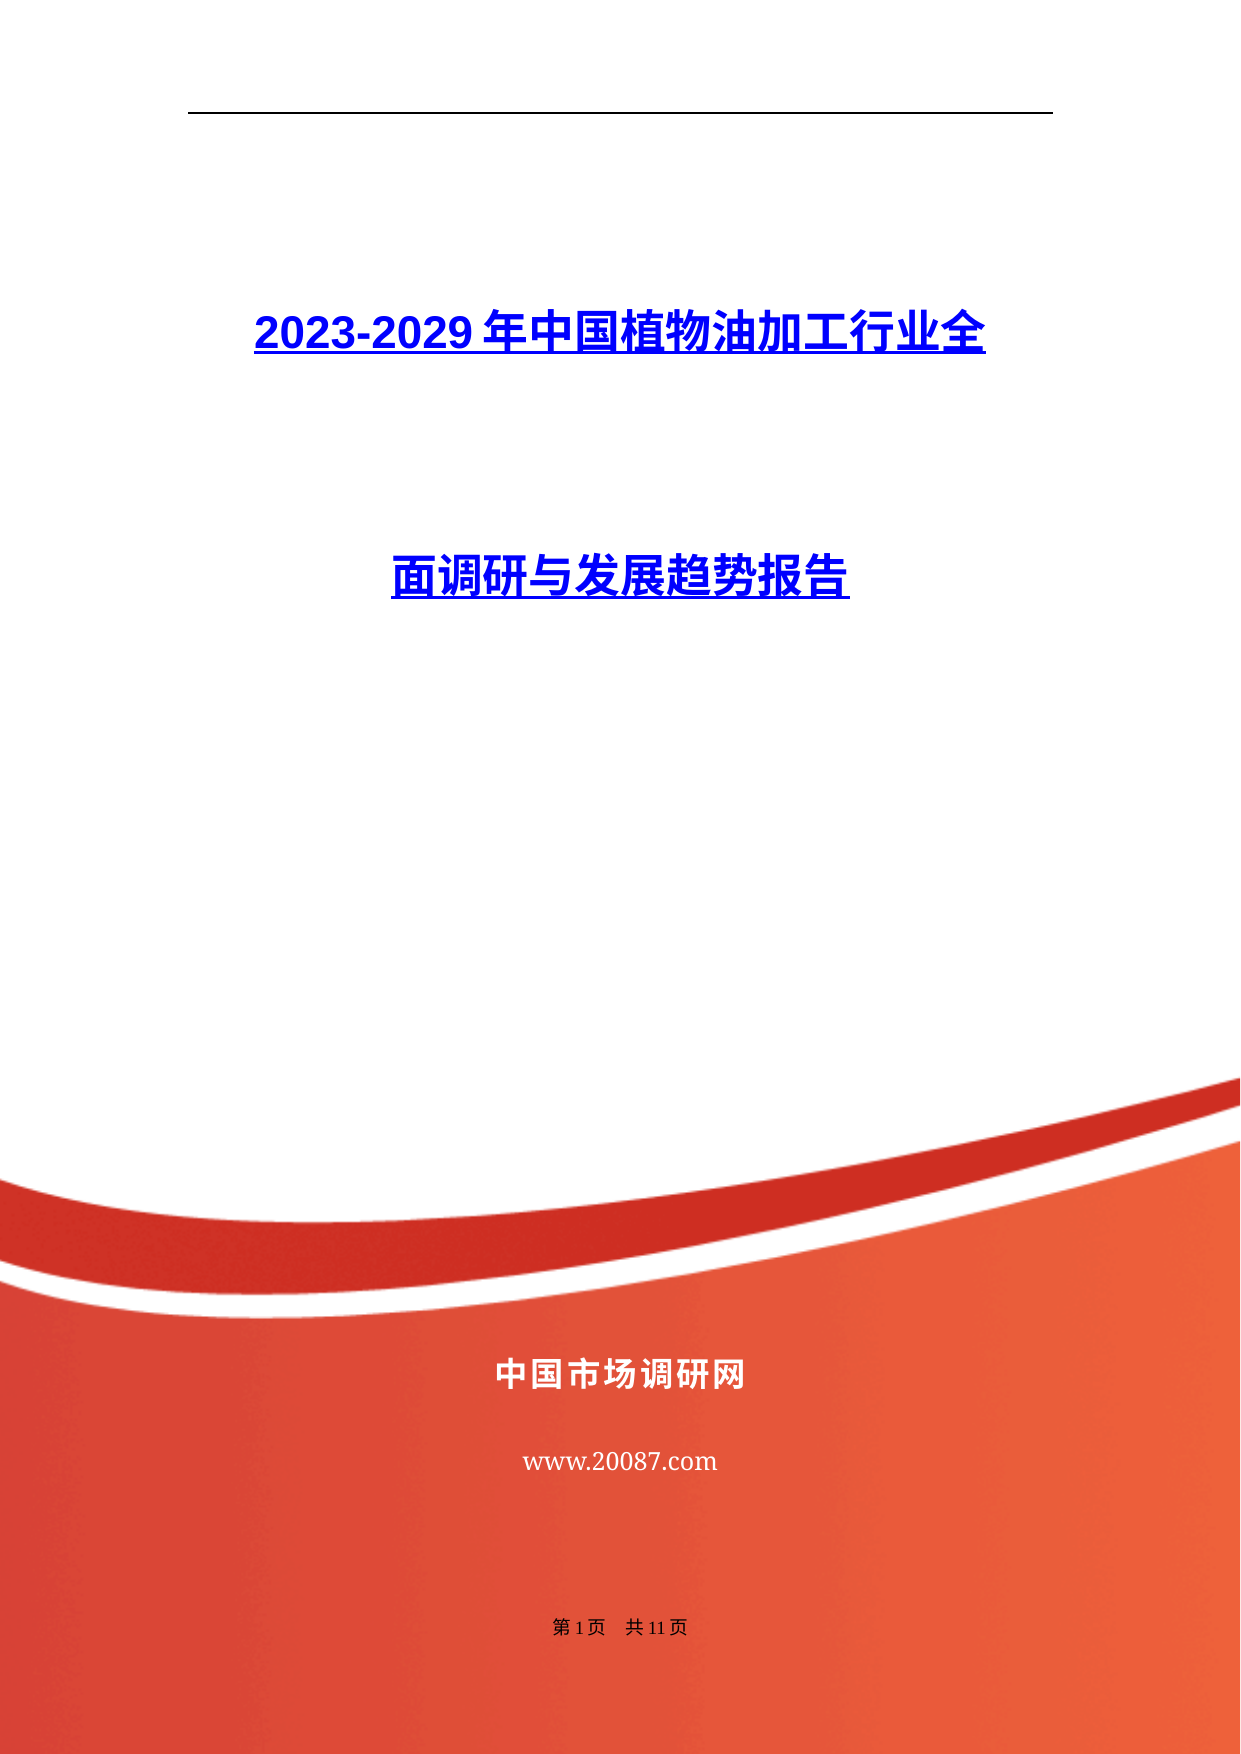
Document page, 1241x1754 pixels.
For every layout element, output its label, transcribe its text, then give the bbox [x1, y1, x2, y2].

text www.20087.com [187, 1428, 1053, 1493]
subtitle 中国市场调研网 [187, 1339, 1053, 1404]
picture [0, 1006, 1241, 1754]
table_header 2023-2029年中国植物油加工行业全面调研与发展趋势报告 [188, 207, 1053, 773]
